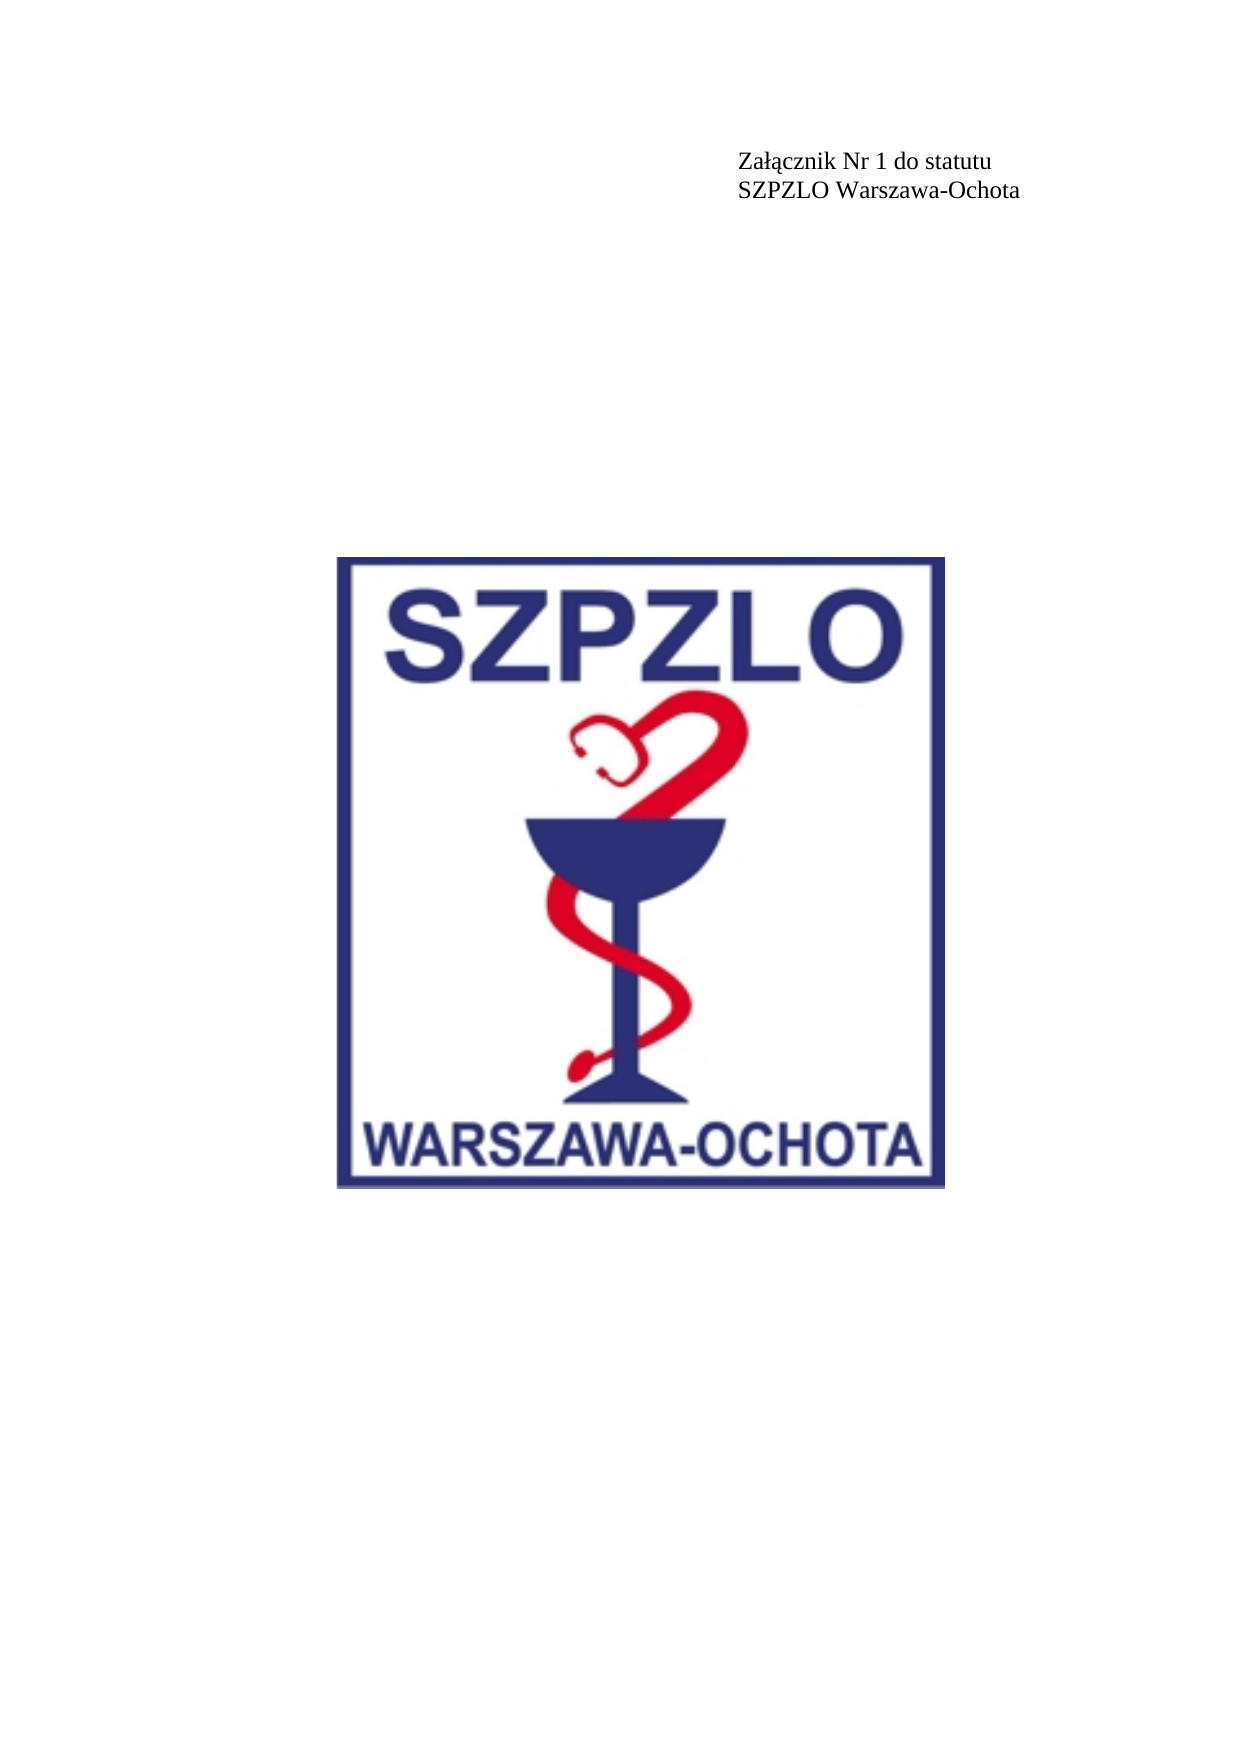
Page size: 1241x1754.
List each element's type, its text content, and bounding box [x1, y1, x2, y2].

picture [336, 557, 945, 1189]
text SZPZLO Warszawa-Ochota [664, 175, 1092, 204]
text Załącznik Nr 1 do statutu [664, 146, 1092, 175]
